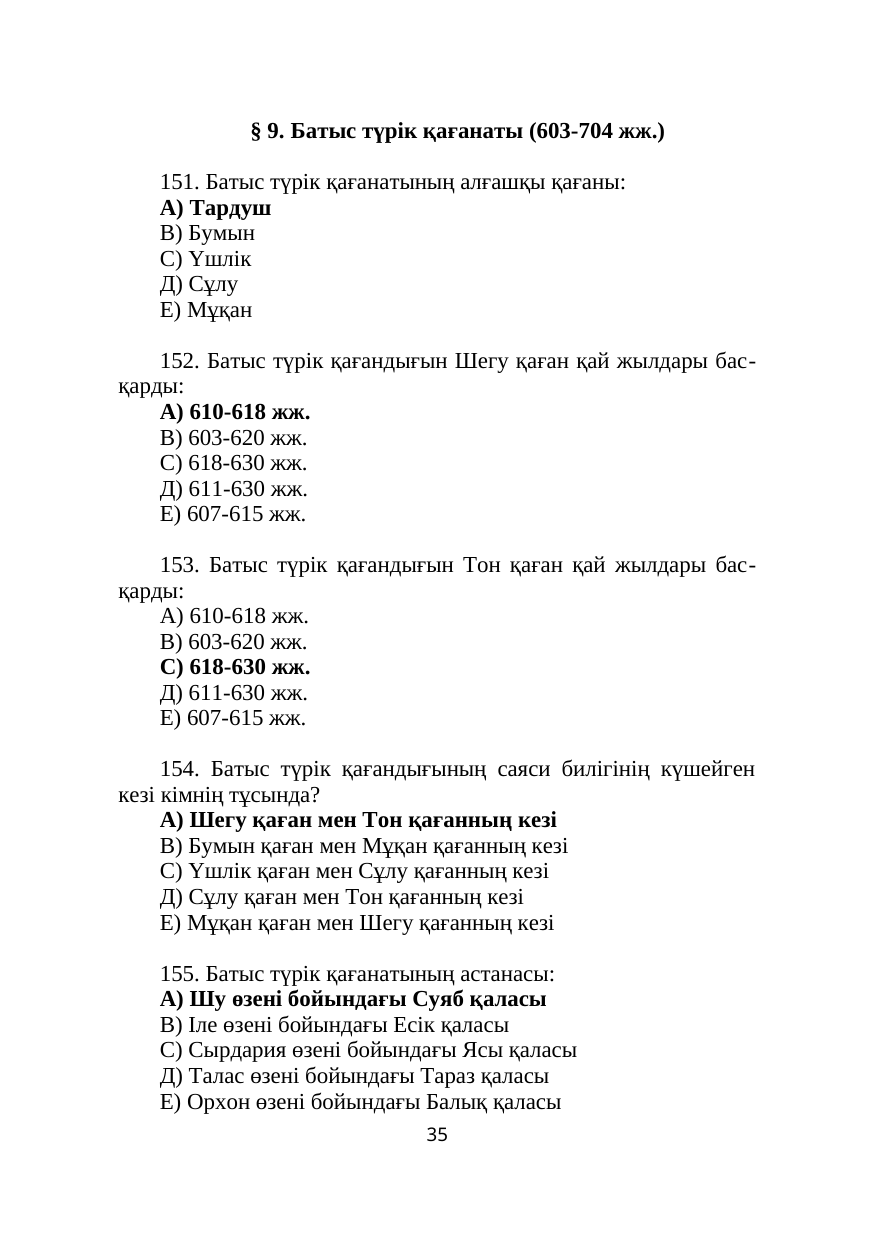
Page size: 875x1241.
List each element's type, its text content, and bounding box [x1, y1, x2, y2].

text В) Бумын қаған мен Мұқан қағанның кезі [118, 833, 756, 858]
text В) 603-620 жж. [118, 424, 756, 450]
text А) Шу өзені бойындағы Суяб қаласы [118, 986, 756, 1012]
text С) Сырдария өзені бойындағы Ясы қаласы [118, 1037, 756, 1063]
text С) Үшлік [118, 246, 756, 271]
text 155. Батыс түрік қағанатының астанасы: [118, 961, 756, 986]
text Е) Мұқан [118, 297, 756, 322]
text Е) Орхон өзені бойындағы Балық қаласы [118, 1088, 756, 1114]
text Д) 611-630 жж. [118, 680, 756, 705]
text А) Шегу қаған мен Тон қағанның кезі [118, 807, 756, 833]
text В) 603-620 жж. [118, 629, 756, 654]
text С) Үшлік қаған мен Сұлу қағанның кезі [118, 858, 756, 884]
text В) Бумын [118, 220, 756, 246]
text Е) Мұқан қаған мен Шегу қағанның кезі [118, 909, 756, 935]
text § 9. Батыс түрік қағанаты (603-704 жж.) [118, 118, 756, 144]
text Е) 607-615 жж. [118, 501, 756, 527]
text 153. Батыс түрік қағандығын Тон қаған қай жылдары басқарды: [118, 552, 756, 603]
text Д) Талас өзені бойындағы Тараз қаласы [118, 1063, 756, 1088]
text С) 618-630 жж. [118, 450, 756, 476]
text С) 618-630 жж. [118, 654, 756, 680]
text А) Тардуш [118, 195, 756, 220]
text Д) 611-630 жж. [118, 476, 756, 501]
text Е) 607-615 жж. [118, 705, 756, 731]
text А) 610-618 жж. [118, 603, 756, 629]
text 152. Батыс түрік қағандығын Шегу қаған қай жылдары басқарды: [118, 348, 756, 399]
text А) 610-618 жж. [118, 399, 756, 424]
text Д) Сұлу қаған мен Тон қағанның кезі [118, 884, 756, 909]
text Д) Сұлу [118, 271, 756, 297]
text В) Іле өзені бойындағы Есік қаласы [118, 1012, 756, 1037]
text 151. Батыс түрік қағанатының алғашқы қағаны: [118, 169, 756, 195]
text 154. Батыс түрік қағандығының саяси билігінің күшейген кезі кімнің тұсында? [118, 756, 756, 807]
